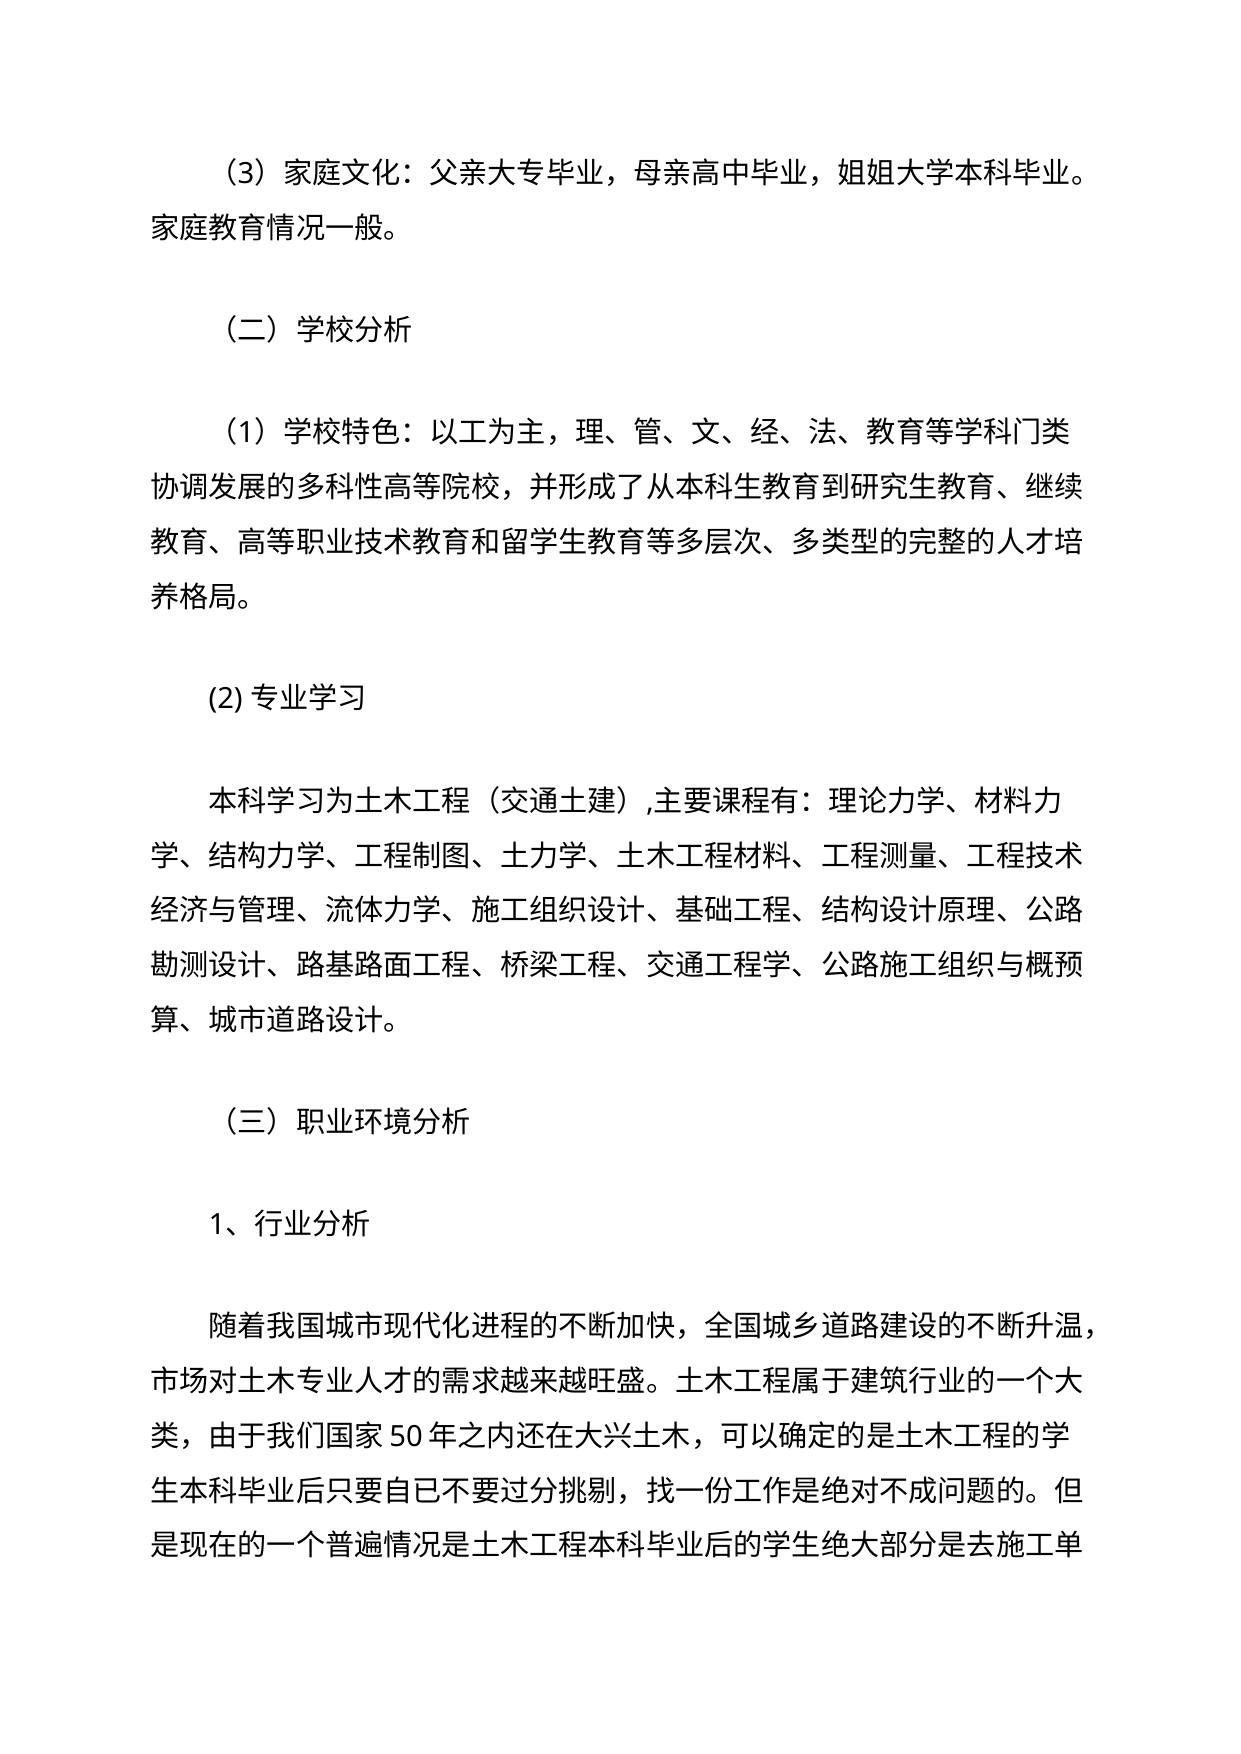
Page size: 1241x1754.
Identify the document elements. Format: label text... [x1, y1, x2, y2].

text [150, 1302, 1090, 1564]
text （二）学校分析 [150, 307, 1090, 349]
text 1、行业分析 [150, 1200, 1090, 1243]
text （1）学校特色：以工为主，理、管、文、经、法、教育等学科门类协调发展的多科性高等院校，并形成了从本科生教育到研究生教育、继续教育、高等职业技术教育和留学生教育等多层次、多类型的完整的人才培养格局。 [150, 408, 1090, 616]
text 本科学习为土木工程（交通土建）,主要课程有：理论力学、材料力学、结构力学、工程制图、土力学、土木工程材料、工程测量、工程技术经济与管理、流体力学、施工组织设计、基础工程、结构设计原理、公路勘测设计、路基路面工程、桥梁工程、交通工程学、公路施工组织与概预算、城市道路设计。 [150, 777, 1090, 1039]
text （三）职业环境分析 [150, 1098, 1090, 1141]
text （3）家庭文化：父亲大专毕业，母亲高中毕业，姐姐大学本科毕业。家庭教育情况一般。 [150, 150, 1090, 247]
text (2) 专业学习 [150, 675, 1090, 717]
